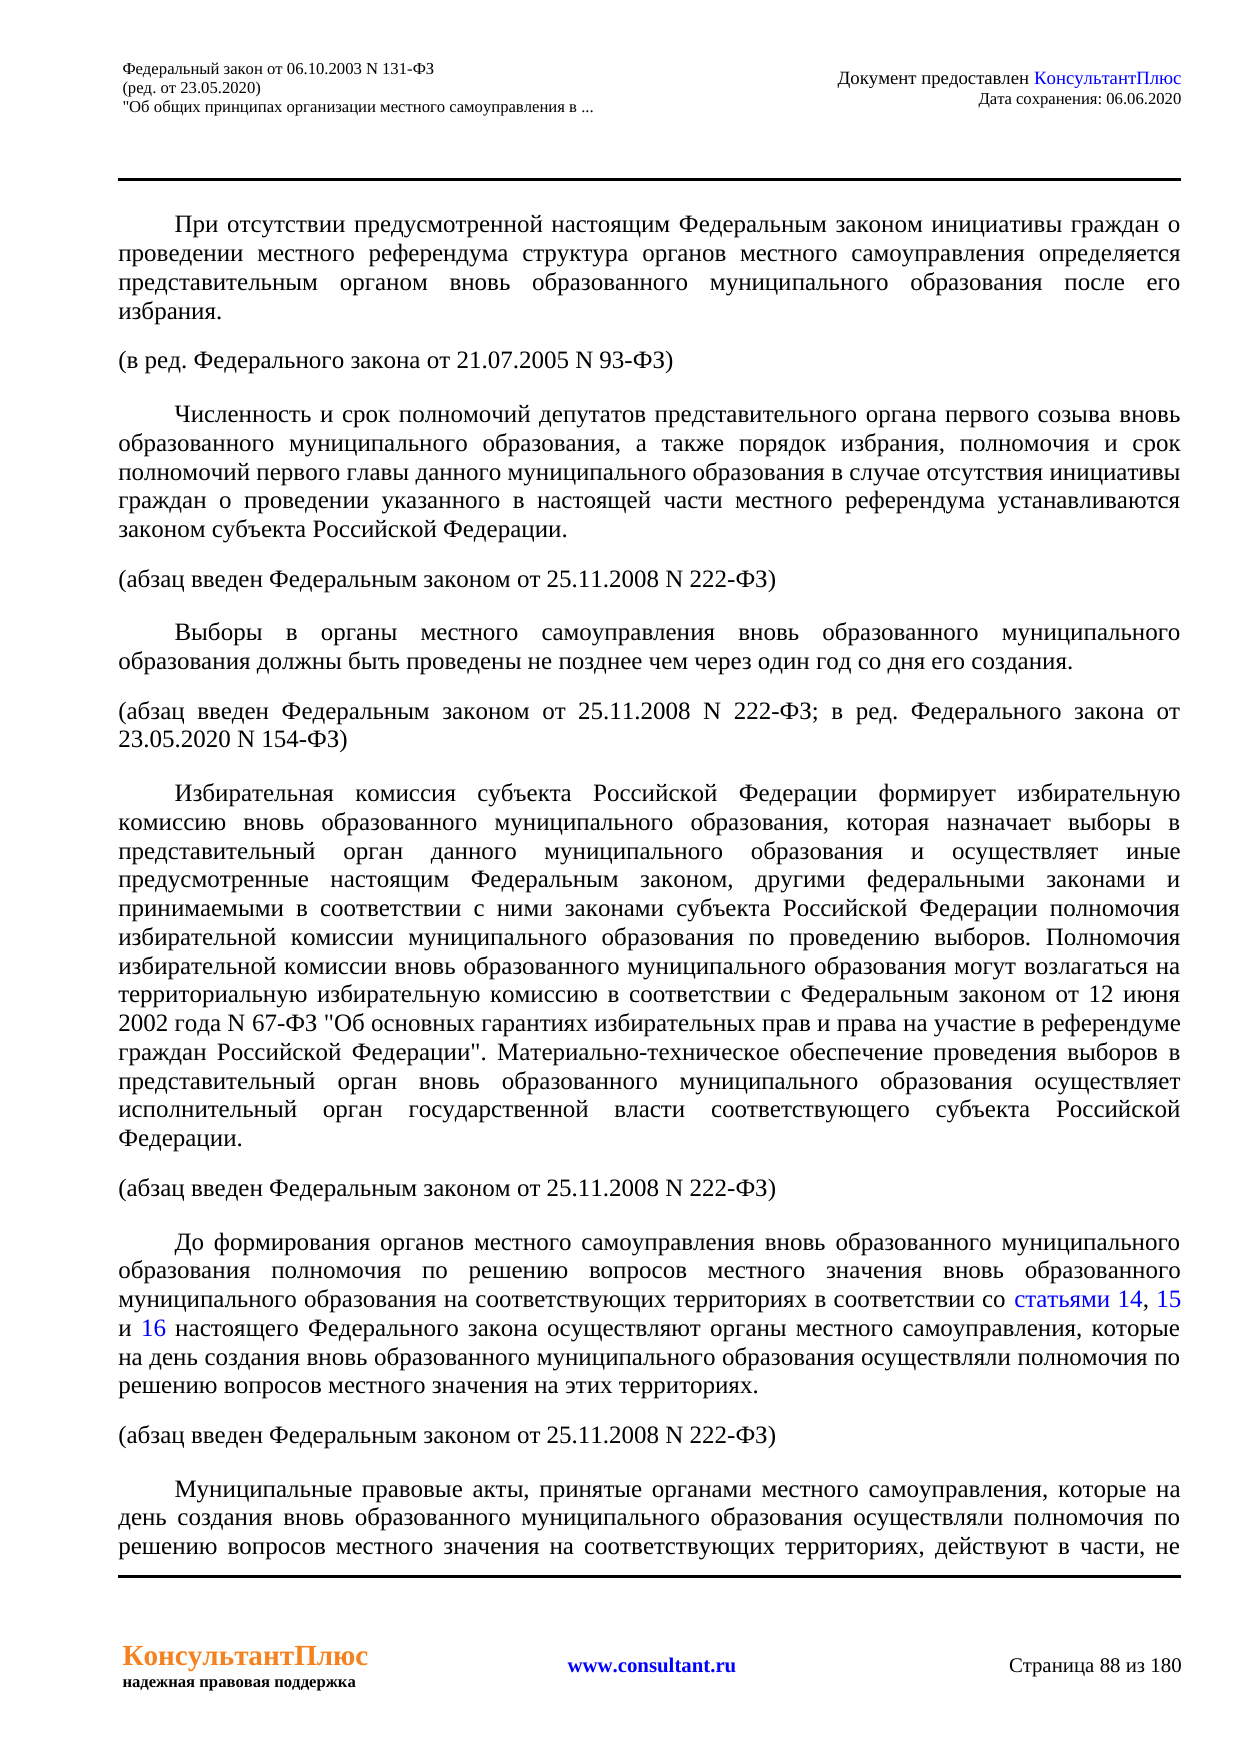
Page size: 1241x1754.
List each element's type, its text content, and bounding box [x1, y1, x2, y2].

text До формирования органов местного самоуправления вновь образованного муниципального образования полномочия по решению вопросов местного значения вновь образованного муниципального образования на соответствующих территориях в соответствии со статьями 14, 15 и 16 настоящего Федерального закона осуществляют органы местного самоуправления, которые на день создания вновь образованного муниципального образования осуществляли полномочия по решению вопросов местного значения на этих территориях. [118, 1227, 1181, 1399]
text (абзац введен Федеральным законом от 25.11.2008 N 222-ФЗ) [118, 1173, 1181, 1202]
text (абзац введен Федеральным законом от 25.11.2008 N 222-ФЗ; в ред. Федерального закона от 23.05.2020 N 154-ФЗ) [118, 696, 1181, 753]
text Численность и срок полномочий депутатов представительного органа первого созыва вновь образованного муниципального образования, а также порядок избрания, полномочия и срок полномочий первого главы данного муниципального образования в случае отсутствия инициативы граждан о проведении указанного в настоящей части местного референдума устанавливаются законом субъекта Российской Федерации. [118, 399, 1181, 543]
text Избирательная комиссия субъекта Российской Федерации формирует избирательную комиссию вновь образованного муниципального образования, которая назначает выборы в представительный орган данного муниципального образования и осуществляет иные предусмотренные настоящим Федеральным законом, другими федеральными законами и принимаемыми в соответствии с ними законами субъекта Российской Федерации полномочия избирательной комиссии муниципального образования по проведению выборов. Полномочия избирательной комиссии вновь образованного муниципального образования могут возлагаться на территориальную избирательную комиссию в соответствии с Федеральным законом от 12 июня 2002 года N 67-ФЗ "Об основных гарантиях избирательных прав и права на участие в референдуме граждан Российской Федерации". Материально-техническое обеспечение проведения выборов в представительный орган вновь образованного муниципального образования осуществляет исполнительный орган государственной власти соответствующего субъекта Российской Федерации. [118, 778, 1181, 1152]
text (абзац введен Федеральным законом от 25.11.2008 N 222-ФЗ) [118, 564, 1181, 592]
text Выборы в органы местного самоуправления вновь образованного муниципального образования должны быть проведены не позднее чем через один год со дня его создания. [118, 617, 1181, 675]
text (в ред. Федерального закона от 21.07.2005 N 93-ФЗ) [118, 345, 1181, 374]
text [118, 1474, 1181, 1560]
text (абзац введен Федеральным законом от 25.11.2008 N 222-ФЗ) [118, 1420, 1181, 1449]
text При отсутствии предусмотренной настоящим Федеральным законом инициативы граждан о проведении местного референдума структура органов местного самоуправления определяется представительным органом вновь образованного муниципального образования после его избрания. [118, 209, 1181, 324]
